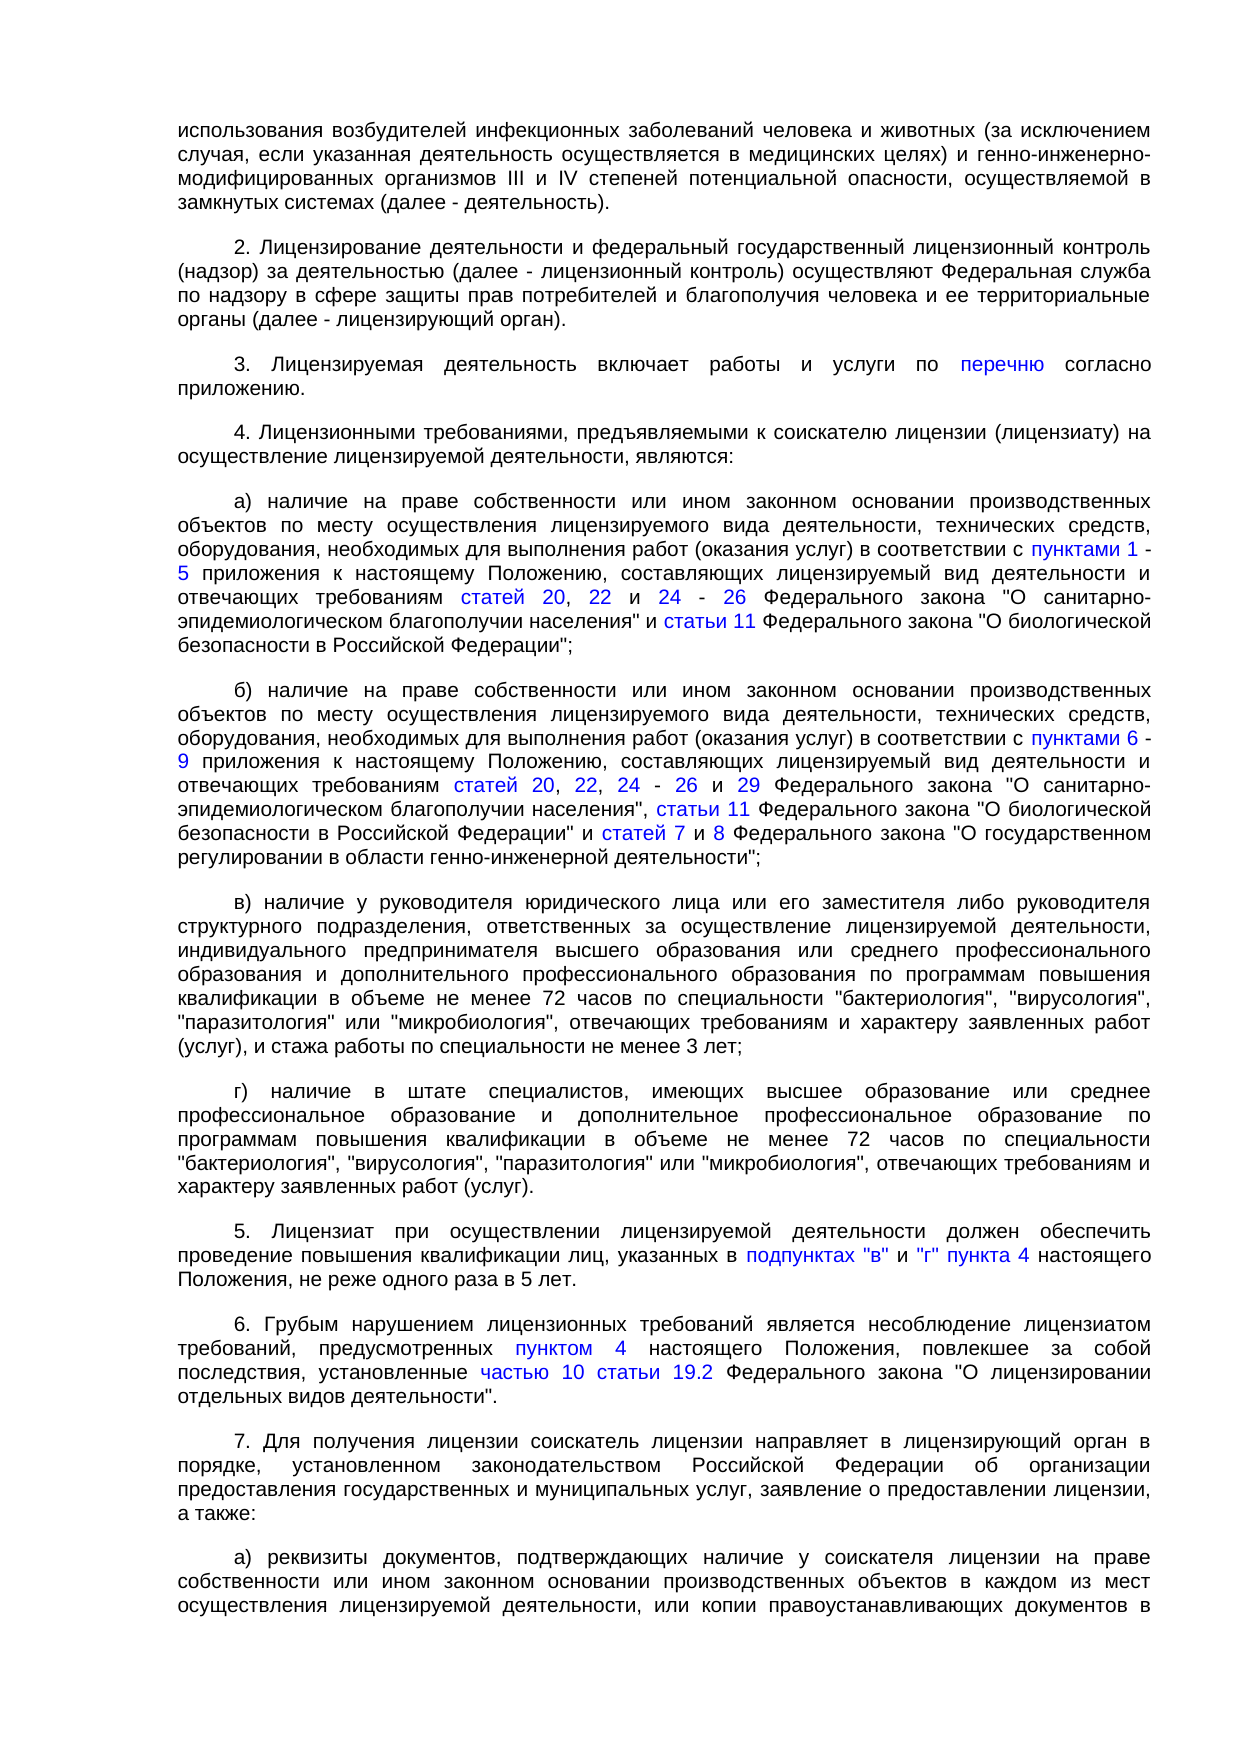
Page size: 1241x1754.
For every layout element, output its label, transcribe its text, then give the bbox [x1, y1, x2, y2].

text 4. Лицензионными требованиями, предъявляемыми к соискателю лицензии (лицензиату) на осуществление лицензируемой деятельности, являются: [177, 420, 1152, 468]
text 3. Лицензируемая деятельность включает работы и услуги по перечню согласно приложению. [177, 351, 1152, 399]
text 2. Лицензирование деятельности и федеральный государственный лицензионный контроль (надзор) за деятельностью (далее - лицензионный контроль) осуществляют Федеральная служба по надзору в сфере защиты прав потребителей и благополучия человека и ее территориальные органы (далее - лицензирующий орган). [177, 235, 1152, 331]
text а) наличие на праве собственности или ином законном основании производственных объектов по месту осуществления лицензируемого вида деятельности, технических средств, оборудования, необходимых для выполнения работ (оказания услуг) в соответствии с пунктами 1 - 5 приложения к настоящему Положению, составляющих лицензируемый вид деятельности и отвечающих требованиям статей 20, 22 и 24 - 26 Федерального закона "О санитарно-эпидемиологическом благополучии населения" и статьи 11 Федерального закона "О биологической безопасности в Российской Федерации"; [177, 489, 1152, 657]
text 6. Грубым нарушением лицензионных требований является несоблюдение лицензиатом требований, предусмотренных пунктом 4 настоящего Положения, повлекшее за собой последствия, установленные частью 10 статьи 19.2 Федерального закона "О лицензировании отдельных видов деятельности". [177, 1312, 1152, 1408]
text г) наличие в штате специалистов, имеющих высшее образование или среднее профессиональное образование и дополнительное профессиональное образование по программам повышения квалификации в объеме не менее 72 часов по специальности "бактериология", "вирусология", "паразитология" или "микробиология", отвечающих требованиям и характеру заявленных работ (услуг). [177, 1078, 1152, 1198]
text 5. Лицензиат при осуществлении лицензируемой деятельности должен обеспечить проведение повышения квалификации лиц, указанных в подпунктах "в" и "г" пункта 4 настоящего Положения, не реже одного раза в 5 лет. [177, 1219, 1152, 1291]
text б) наличие на праве собственности или ином законном основании производственных объектов по месту осуществления лицензируемого вида деятельности, технических средств, оборудования, необходимых для выполнения работ (оказания услуг) в соответствии с пунктами 6 - 9 приложения к настоящему Положению, составляющих лицензируемый вид деятельности и отвечающих требованиям статей 20, 22, 24 - 26 и 29 Федерального закона "О санитарно-эпидемиологическом благополучии населения", статьи 11 Федерального закона "О биологической безопасности в Российской Федерации" и статей 7 и 8 Федерального закона "О государственном регулировании в области генно-инженерной деятельности"; [177, 677, 1152, 869]
text в) наличие у руководителя юридического лица или его заместителя либо руководителя структурного подразделения, ответственных за осуществление лицензируемой деятельности, индивидуального предпринимателя высшего образования или среднего профессионального образования и дополнительного профессионального образования по программам повышения квалификации в объеме не менее 72 часов по специальности "бактериология", "вирусология", "паразитология" или "микробиология", отвечающих требованиям и характеру заявленных работ (услуг), и стажа работы по специальности не менее 3 лет; [177, 890, 1152, 1058]
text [177, 118, 1152, 214]
text 7. Для получения лицензии соискатель лицензии направляет в лицензирующий орган в порядке, установленном законодательством Российской Федерации об организации предоставления государственных и муниципальных услуг, заявление о предоставлении лицензии, а также: [177, 1428, 1152, 1524]
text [177, 1545, 1152, 1617]
